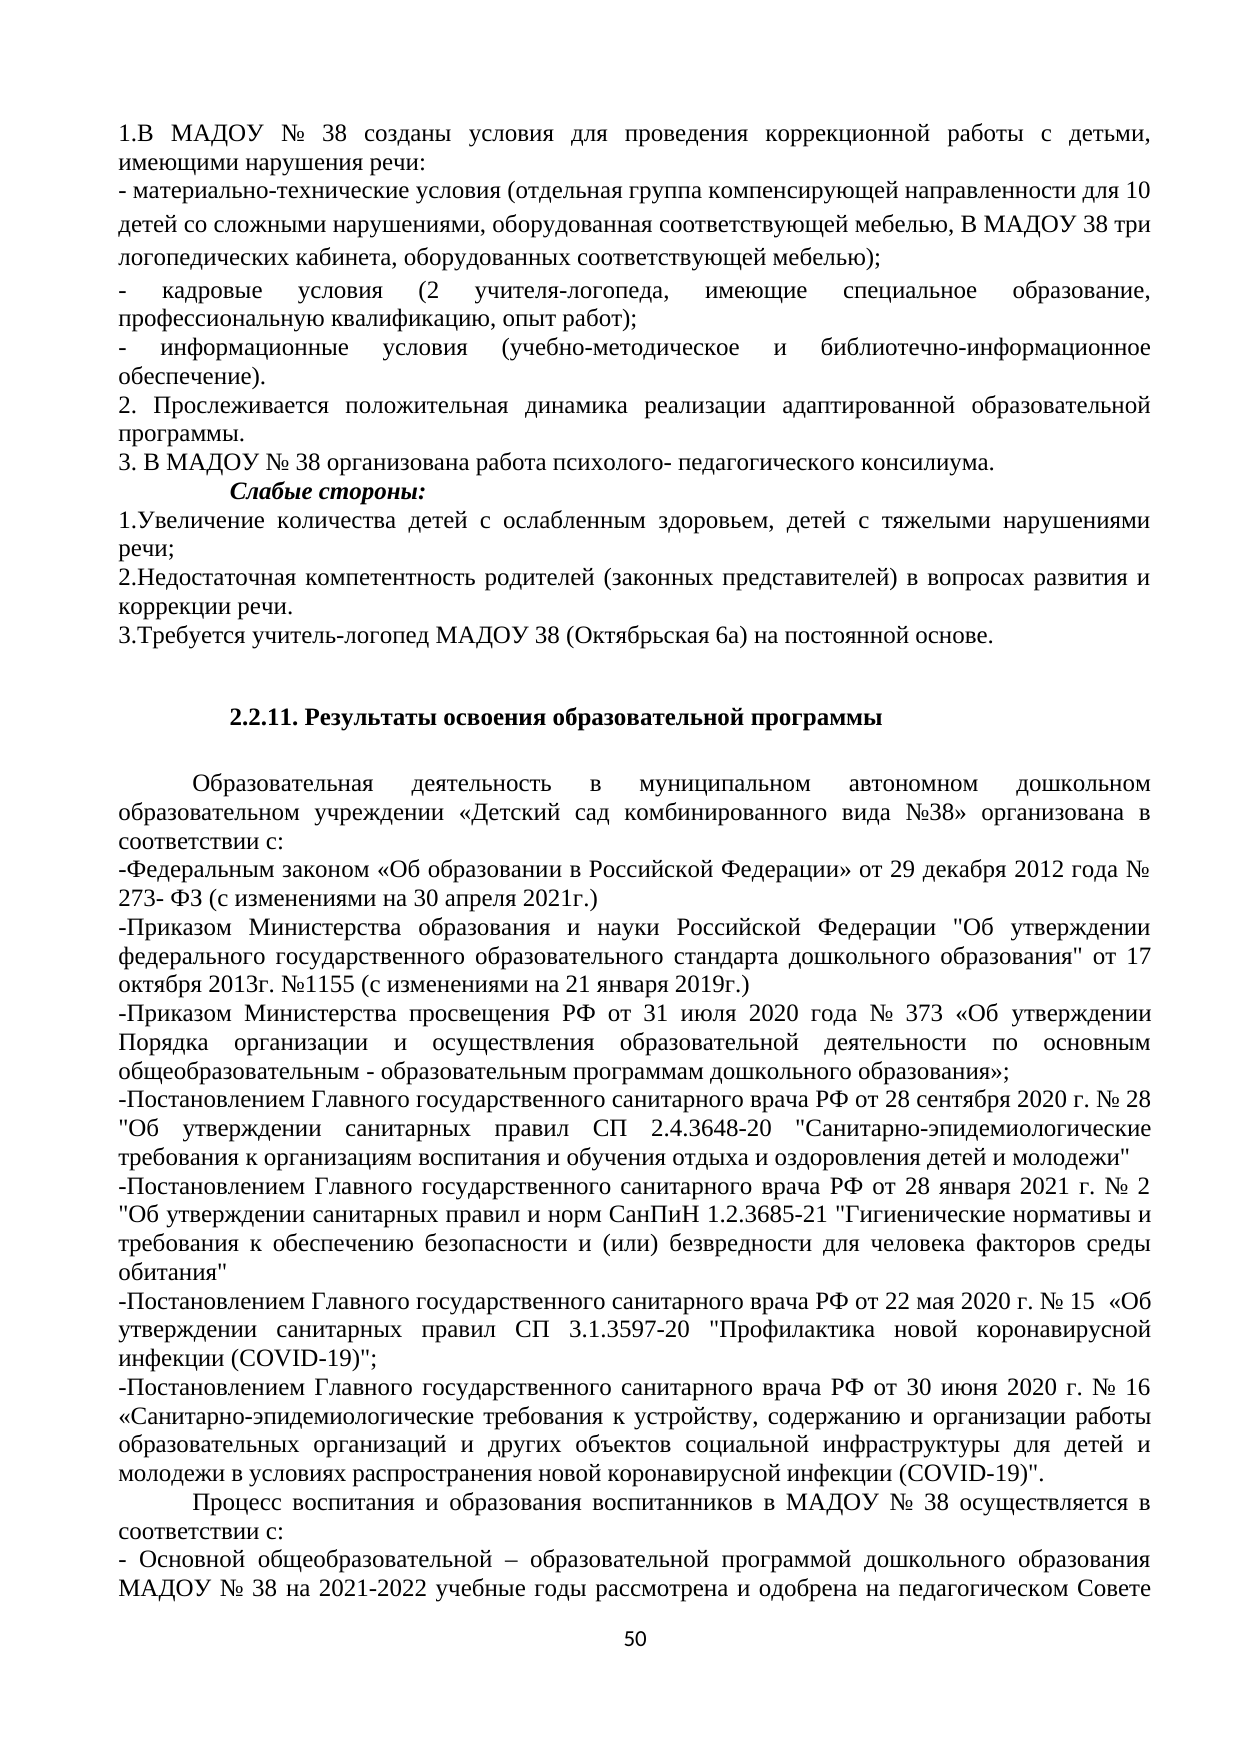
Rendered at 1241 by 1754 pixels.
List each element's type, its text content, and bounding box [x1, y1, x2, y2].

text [118, 1544, 1152, 1602]
text -Постановлением Главного государственного санитарного врача РФ от 28 сентября 2020 г. № 28 "Об утверждении санитарных правил СП 2.4.3648-20 "Санитарно-эпидемиологические требования к организациям воспитания и обучения отдыха и оздоровления детей и молодежи" [118, 1084, 1152, 1171]
text -Приказом Министерства образования и науки Российской Федерации "Об утверждении федерального государственного образовательного стандарта дошкольного образования" от 17 октября 2013г. №1155 (с изменениями на 21 января 2019г.) [118, 912, 1152, 998]
text 3.Требуется учитель-логопед МАДОУ 38 (Октябрьская 6а) на постоянной основе. [118, 620, 1152, 648]
text - информационные условия (учебно-методическое и библиотечно-информационное обеспечение). [118, 332, 1152, 390]
text -Приказом Министерства просвещения РФ от 31 июля 2020 года № 373 «Об утверждении Порядка организации и осуществления образовательной деятельности по основным общеобразовательным - образовательным программам дошкольного образования»; [118, 998, 1152, 1084]
list Результаты освоения образовательной программы [229, 702, 1152, 731]
text 1.В МАДОУ № 38 созданы условия для проведения коррекционной работы с детьми, имеющими нарушения речи: [118, 118, 1152, 176]
text 2.Недостаточная компетентность родителей (законных представителей) в вопросах развития и коррекции речи. [118, 562, 1152, 620]
text -Федеральным законом «Об образовании в Российской Федерации» от 29 декабря 2012 года № 273- ФЗ (с изменениями на 30 апреля 2021г.) [118, 854, 1152, 912]
text -Постановлением Главного государственного санитарного врача РФ от 28 января 2021 г. № 2 "Об утверждении санитарных правил и норм СанПиН 1.2.3685-21 "Гигиенические нормативы и требования к обеспечению безопасности и (или) безвредности для человека факторов среды обитания" [118, 1171, 1152, 1286]
text -Постановлением Главного государственного санитарного врача РФ от 22 мая 2020 г. № 15 «Об утверждении санитарных правил СП 3.1.3597-20 "Профилактика новой коронавирусной инфекции (COVID-19)"; [118, 1286, 1152, 1372]
text 3. В МАДОУ № 38 организована работа психолого- педагогического консилиума. [118, 447, 1152, 476]
text - материально-технические условия (отдельная группа компенсирующей направленности для 10 детей со сложными нарушениями, оборудованная соответствующей мебелью, В МАДОУ 38 три логопедических кабинета, оборудованных соответствующей мебелью); [118, 176, 1152, 270]
text 1.Увеличение количества детей с ослабленным здоровьем, детей с тяжелыми нарушениями речи; [118, 505, 1152, 562]
text 2. Прослеживается положительная динамика реализации адаптированной образовательной программы. [118, 390, 1152, 447]
text Образовательная деятельность в муниципальном автономном дошкольном образовательном учреждении «Детский сад комбинированного вида №38» организована в соответствии с: [118, 768, 1152, 854]
text - кадровые условия (2 учителя-логопеда, имеющие специальное образование, профессиональную квалификацию, опыт работ); [118, 275, 1152, 332]
text Слабые стороны: [229, 476, 1152, 505]
text -Постановлением Главного государственного санитарного врача РФ от 30 июня 2020 г. № 16 «Санитарно-эпидемиологические требования к устройству, содержанию и организации работы образовательных организаций и других объектов социальной инфраструктуры для детей и молодежи в условиях распространения новой коронавирусной инфекции (COVID-19)". [118, 1372, 1152, 1487]
text Процесс воспитания и образования воспитанников в МАДОУ № 38 осуществляется в соответствии с: [118, 1487, 1152, 1544]
